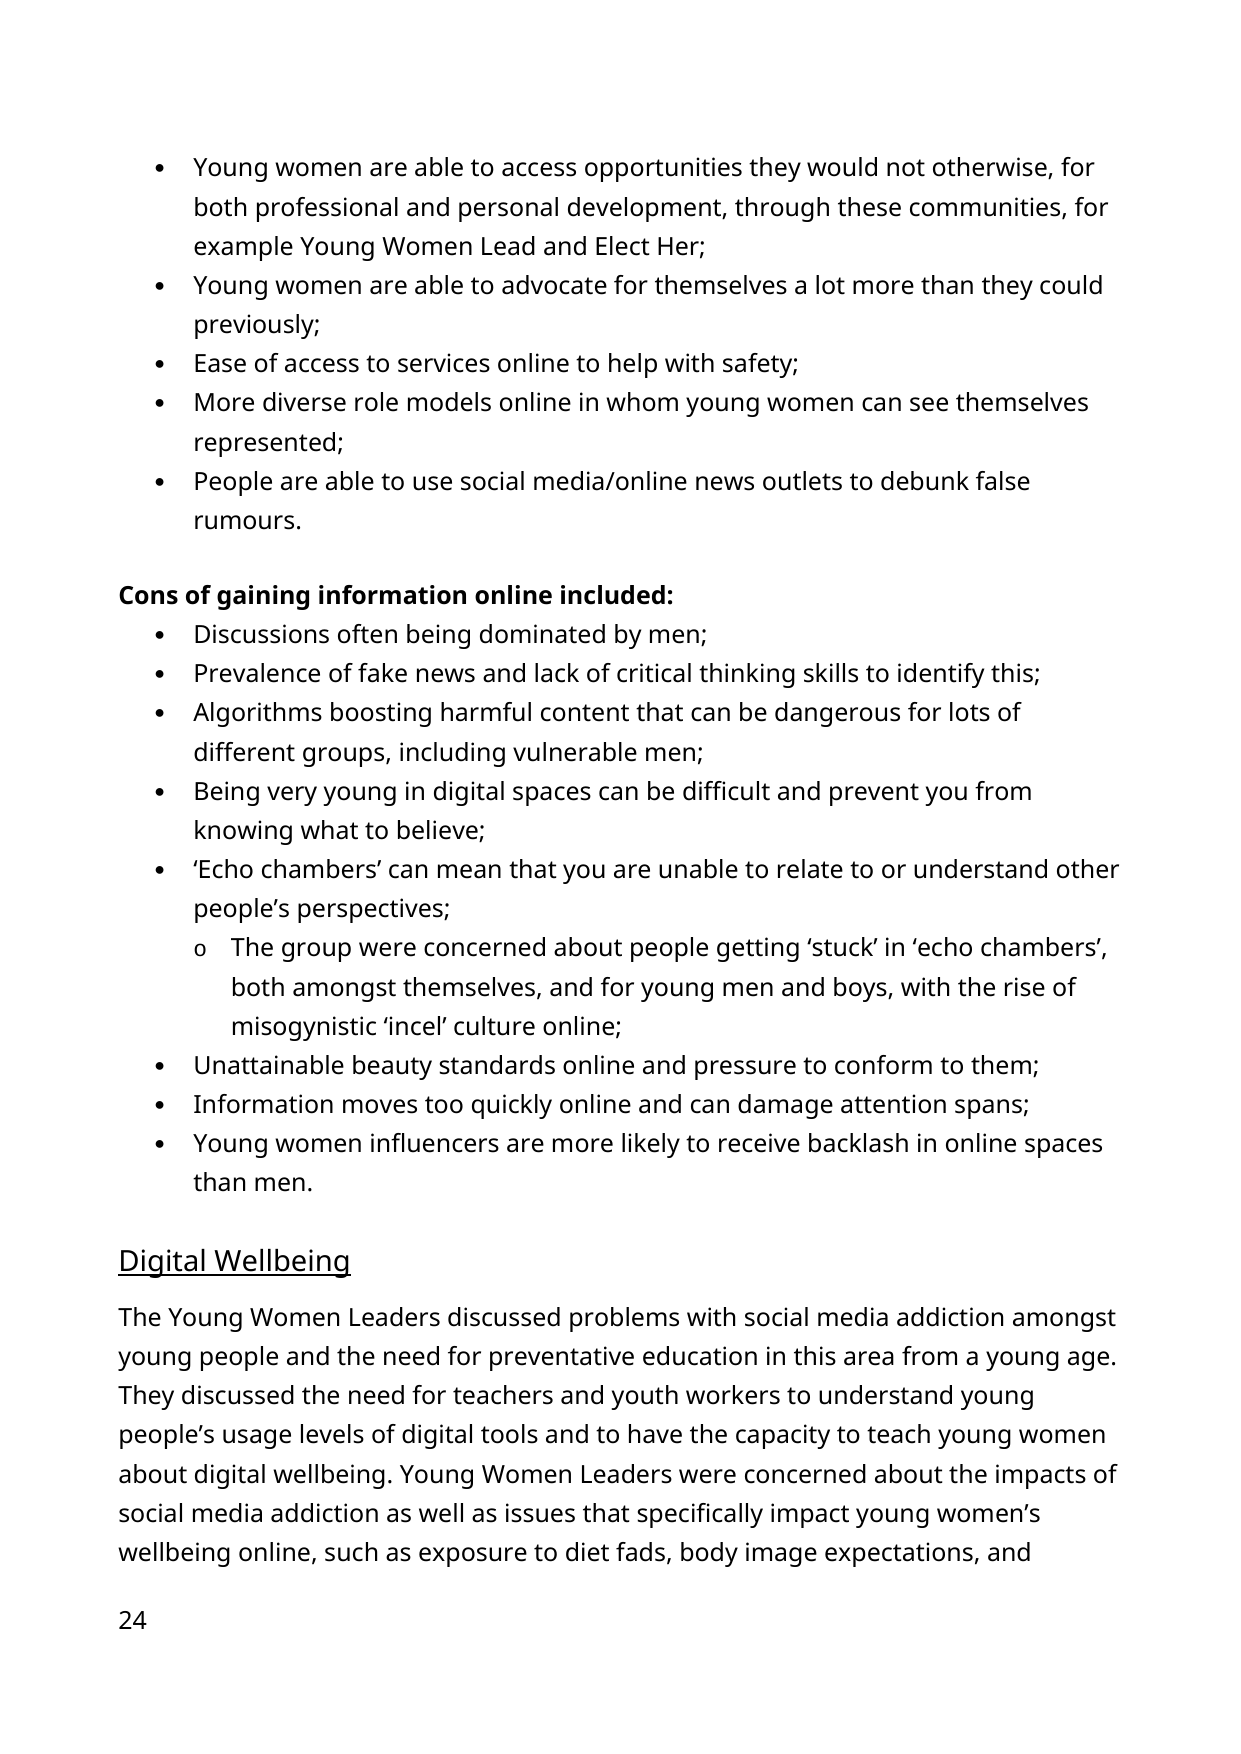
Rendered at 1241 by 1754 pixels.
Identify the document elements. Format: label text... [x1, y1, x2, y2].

list Discussions often being dominated by men; [156, 617, 1122, 651]
list Algorithms boosting harmful content that can be dangerous for lots of different groups, including vulnerable men; [156, 695, 1122, 768]
subtitle Digital Wellbeing [118, 1240, 1122, 1280]
list Ease of access to services online to help with safety; [156, 346, 1122, 380]
list More diverse role models online in whom young women can see themselves represented; [156, 385, 1122, 458]
list Prevalence of fake news and lack of critical thinking skills to identify this; [156, 656, 1122, 690]
list The group were concerned about people getting ‘stuck’ in ‘echo chambers’, both amongst themselves, and for young men and boys, with the rise of misogynistic ‘incel’ culture online; [193, 930, 1122, 1042]
list People are able to use social media/online news outlets to debunk false rumours. [156, 463, 1122, 537]
list Young women influencers are more likely to receive backlash in online spaces than men. [156, 1126, 1122, 1199]
text Cons of gaining information online included: [118, 578, 1122, 612]
list Unattainable beauty standards online and pressure to conform to them; [156, 1048, 1122, 1082]
list Information moves too quickly online and can damage attention spans; [156, 1087, 1122, 1121]
list Being very young in digital spaces can be difficult and prevent you from knowing what to believe; [156, 773, 1122, 847]
list Young women are able to access opportunities they would not otherwise, for both professional and personal development, through these communities, for example Young Women Lead and Elect Her; [156, 150, 1122, 262]
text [118, 1300, 1122, 1569]
list ‘Echo chambers’ can mean that you are unable to relate to or understand other people’s perspectives; [156, 852, 1122, 925]
list Young women are able to advocate for themselves a lot more than they could previously; [156, 267, 1122, 341]
